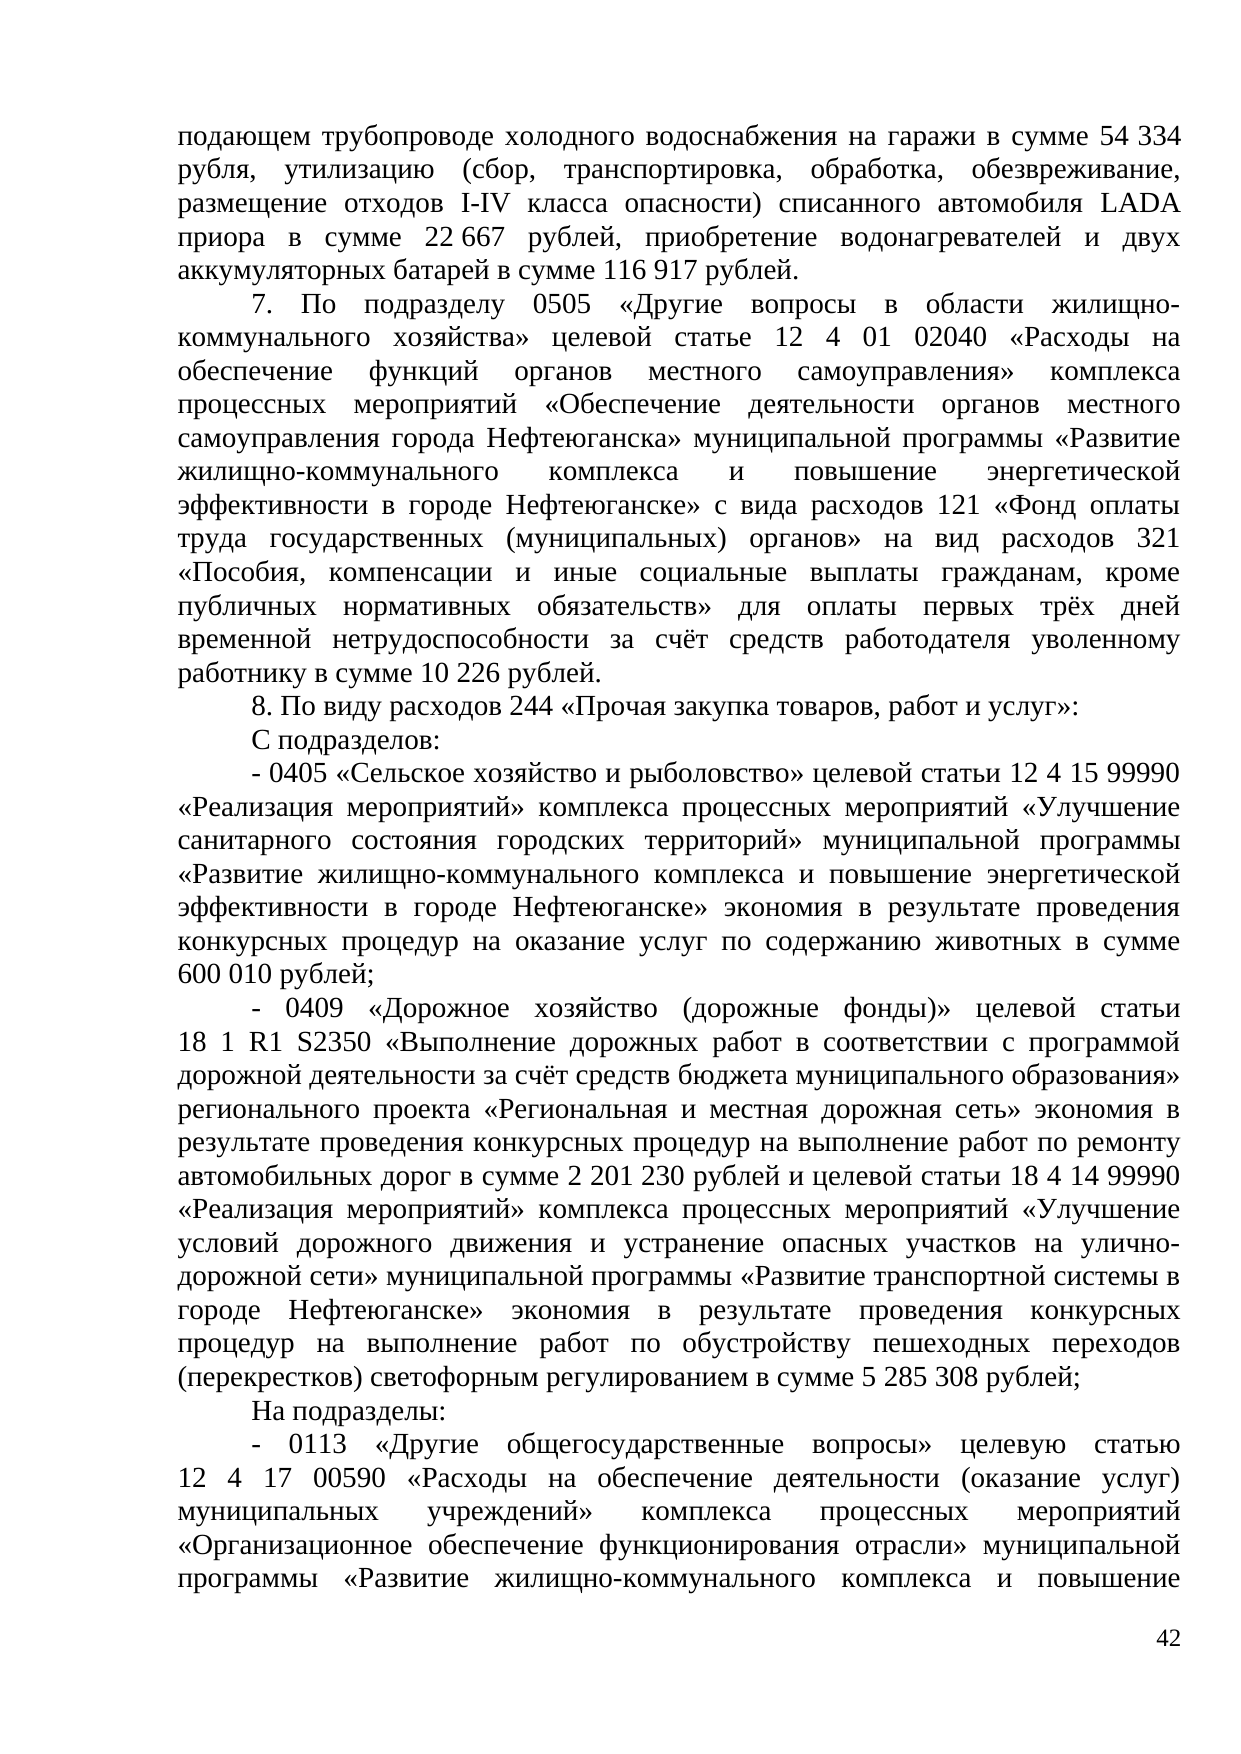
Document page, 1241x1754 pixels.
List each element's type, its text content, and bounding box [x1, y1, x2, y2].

text - 0405 «Сельское хозяйство и рыболовство» целевой статьи 12 4 15 99990 «Реализация мероприятий» комплекса процессных мероприятий «Улучшение санитарного состояния городских территорий» муниципальной программы «Развитие жилищно-коммунального комплекса и повышение энергетической эффективности в городе Нефтеюганске» экономия в результате проведения конкурсных процедур на оказание услуг по содержанию животных в сумме 600 010 рублей; [177, 755, 1181, 990]
text - 0409 «Дорожное хозяйство (дорожные фонды)» целевой статьи 18 1 R1 S2350 «Выполнение дорожных работ в соответствии с программой дорожной деятельности за счёт средств бюджета муниципального образования» регионального проекта «Региональная и местная дорожная сеть» экономия в результате проведения конкурсных процедур на выполнение работ по ремонту автомобильных дорог в сумме 2 201 230 рублей и целевой статьи 18 4 14 99990 «Реализация мероприятий» комплекса процессных мероприятий «Улучшение условий дорожного движения и устранение опасных участков на улично-дорожной сети» муниципальной программы «Развитие транспортной системы в городе Нефтеюганске» экономия в результате проведения конкурсных процедур на выполнение работ по обустройству пешеходных переходов (перекрестков) светофорным регулированием в сумме 5 285 308 рублей; [177, 990, 1181, 1393]
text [177, 1426, 1181, 1594]
text 7. По подразделу 0505 «Другие вопросы в области жилищно-коммунального хозяйства» целевой статье 12 4 01 02040 «Расходы на обеспечение функций органов местного самоуправления» комплекса процессных мероприятий «Обеспечение деятельности органов местного самоуправления города Нефтеюганска» муниципальной программы «Развитие жилищно-коммунального комплекса и повышение энергетической эффективности в городе Нефтеюганске» с вида расходов 121 «Фонд оплаты труда государственных (муниципальных) органов» на вид расходов 321 «Пособия, компенсации и иные социальные выплаты гражданам, кроме публичных нормативных обязательств» для оплаты первых трёх дней временной нетрудоспособности за счёт средств работодателя уволенному работнику в сумме 10 226 рублей. [177, 286, 1181, 688]
text На подразделы: [177, 1393, 1181, 1426]
text С подразделов: [177, 722, 1181, 755]
text 8. По виду расходов 244 «Прочая закупка товаров, работ и услуг»: [177, 688, 1181, 722]
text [177, 118, 1181, 286]
